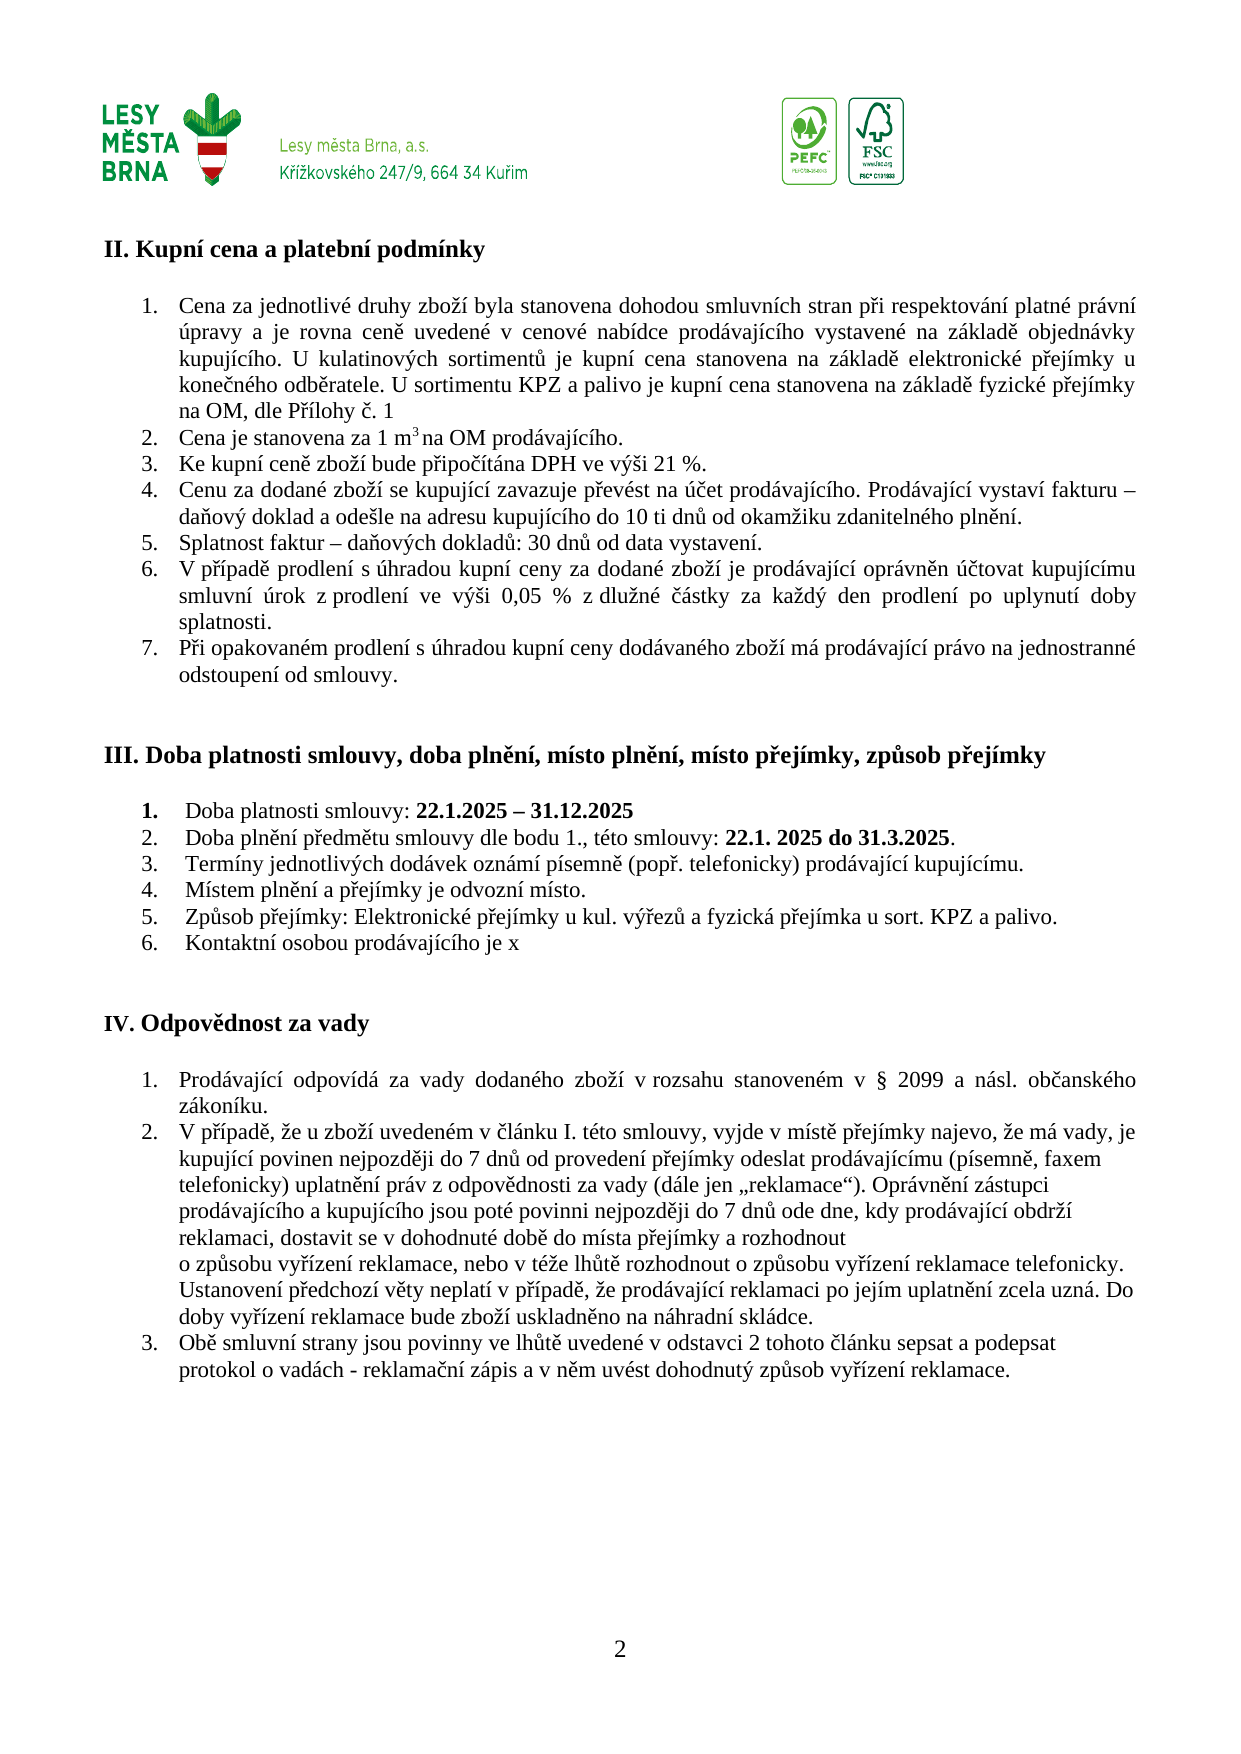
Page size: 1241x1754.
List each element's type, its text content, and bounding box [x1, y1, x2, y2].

subtitle II. Kupní cena a platební podmínky [103, 234, 1137, 263]
subtitle III. Doba platnosti smlouvy, doba plnění, místo plnění, místo přejímky, způsob přejímky [103, 740, 1137, 769]
list Cena je stanovena za 1 m3 na OM prodávajícího. [141, 424, 1148, 450]
list V případě prodlení s úhradou kupní ceny za dodané zboží je prodávající oprávněn účtovat kupujícímu smluvní úrok z prodlení ve výši 0,05 % z dlužné částky za každý den prodlení po uplynutí doby splatnosti. [141, 555, 1137, 634]
list Cena za jednotlivé druhy zboží byla stanovena dohodou smluvních stran při respektování platné právní úpravy a je rovna ceně uvedené v cenové nabídce prodávajícího vystavené na základě objednávky kupujícího. U kulatinových sortimentů je kupní cena stanovena na základě elektronické přejímky u konečného odběratele. U sortimentu KPZ a palivo je kupní cena stanovena na základě fyzické přejímky na OM, dle Přílohy č. 1 [141, 292, 1137, 424]
list Způsob přejímky: Elektronické přejímky u kul. výřezů a fyzická přejímka u sort. KPZ a palivo. [141, 903, 1137, 929]
list Při opakovaném prodlení s úhradou kupní ceny dodávaného zboží má prodávající právo na jednostranné odstoupení od smlouvy. [141, 634, 1137, 687]
list Místem plnění a přejímky je odvozní místo. [141, 876, 1137, 903]
list Splatnost faktur – daňových dokladů: 30 dnů od data vystavení. [141, 529, 1137, 555]
list Doba platnosti smlouvy: 22.1.2025 – 31.12.2025 [141, 797, 1137, 824]
subtitle IV. Odpovědnost za vady [103, 1008, 1137, 1037]
list Kontaktní osobou prodávajícího je x [141, 929, 1137, 956]
list Prodávající odpovídá za vady dodaného zboží v rozsahu stanoveném v § 2099 a násl. občanského zákoníku. [141, 1066, 1137, 1118]
list Cenu za dodané zboží se kupující zavazuje převést na účet prodávajícího. Prodávající vystaví fakturu – daňový doklad a odešle na adresu kupujícího do 10 ti dnů od okamžiku zdanitelného plnění. [141, 476, 1137, 529]
list Obě smluvní strany jsou povinny ve lhůtě uvedené v odstavci 2 tohoto článku sepsat a podepsat protokol o vadách - reklamační zápis a v něm uvést dohodnutý způsob vyřízení reklamace. [141, 1329, 1137, 1382]
list Ke kupní ceně zboží bude připočítána DPH ve výši 21 %. [141, 450, 1137, 476]
list V případě, že u zboží uvedeném v článku I. této smlouvy, vyjde v místě přejímky najevo, že má vady, je kupující povinen nejpozději do 7 dnů od provedení přejímky odeslat prodávajícímu (písemně, faxem telefonicky) uplatnění práv z odpovědnosti za vady (dále jen „reklamace“). Oprávnění zástupci prodávajícího a kupujícího jsou poté povinni nejpozději do 7 dnů ode dne, kdy prodávající obdrží reklamaci, dostavit se v dohodnuté době do místa přejímky a rozhodnout o způsobu vyřízení reklamace, nebo v téže lhůtě rozhodnout o způsobu vyřízení reklamace telefonicky. Ustanovení předchozí věty neplatí v případě, že prodávající reklamaci po jejím uplatnění zcela uzná. Do doby vyřízení reklamace bude zboží uskladněno na náhradní skládce. [141, 1118, 1137, 1329]
list Termíny jednotlivých dodávek oznámí písemně (popř. telefonicky) prodávající kupujícímu. [141, 850, 1137, 876]
list Doba plnění předmětu smlouvy dle bodu 1., této smlouvy: 22.1. 2025 do 31.3.2025. [141, 824, 1137, 850]
